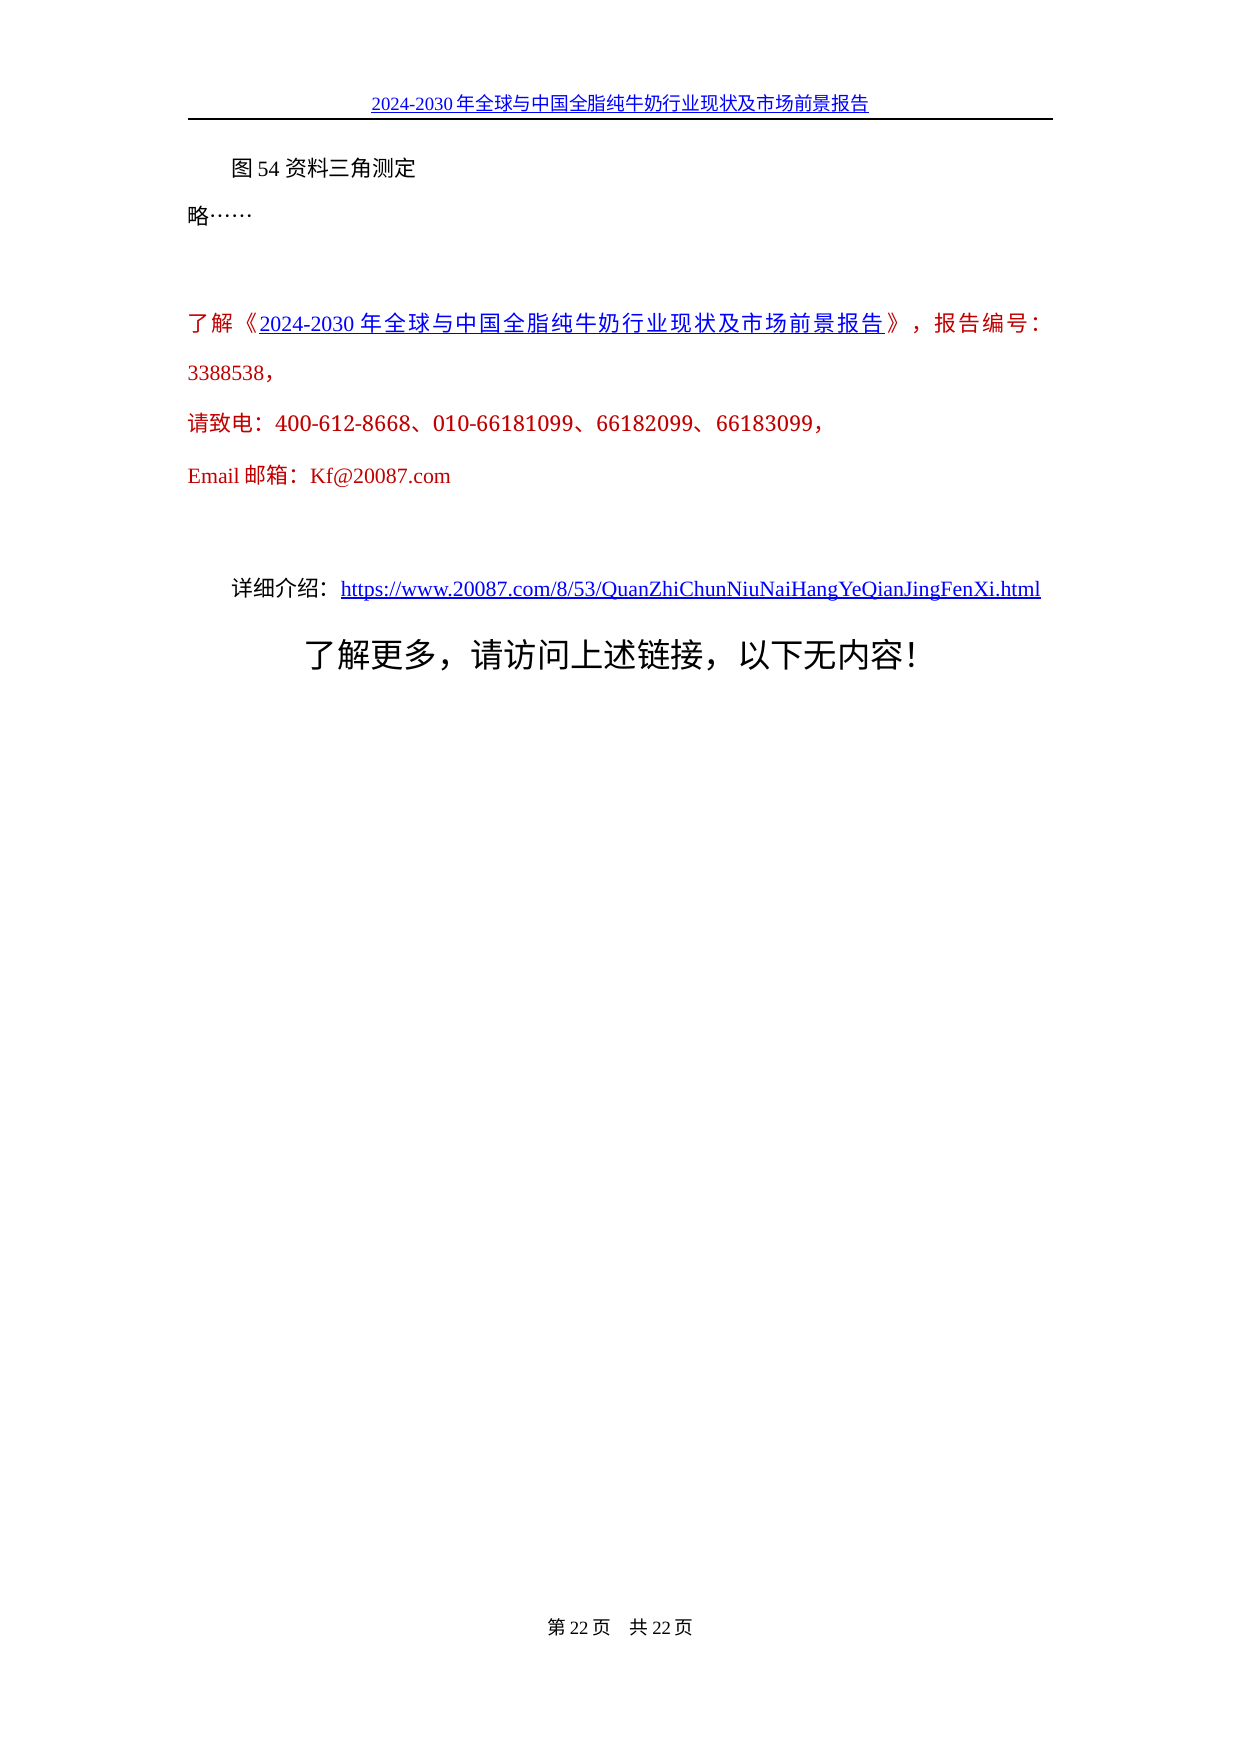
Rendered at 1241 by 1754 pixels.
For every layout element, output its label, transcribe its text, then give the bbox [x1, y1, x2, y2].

text 请致电：400-612-8668、010-66181099、66182099、66183099， [187, 406, 1053, 438]
title 了解更多，请访问上述链接，以下无内容！ [187, 620, 1053, 685]
text Email邮箱：Kf@20087.com [187, 457, 1053, 490]
text 了解《2024-2030年全球与中国全脂纯牛奶行业现状及市场前景报告》，报告编号：3388538， [187, 305, 1053, 387]
text 详细介绍：https://www.20087.com/8/53/QuanZhiChunNiuNaiHangYeQianJingFenXi.html [187, 570, 1053, 603]
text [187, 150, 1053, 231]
